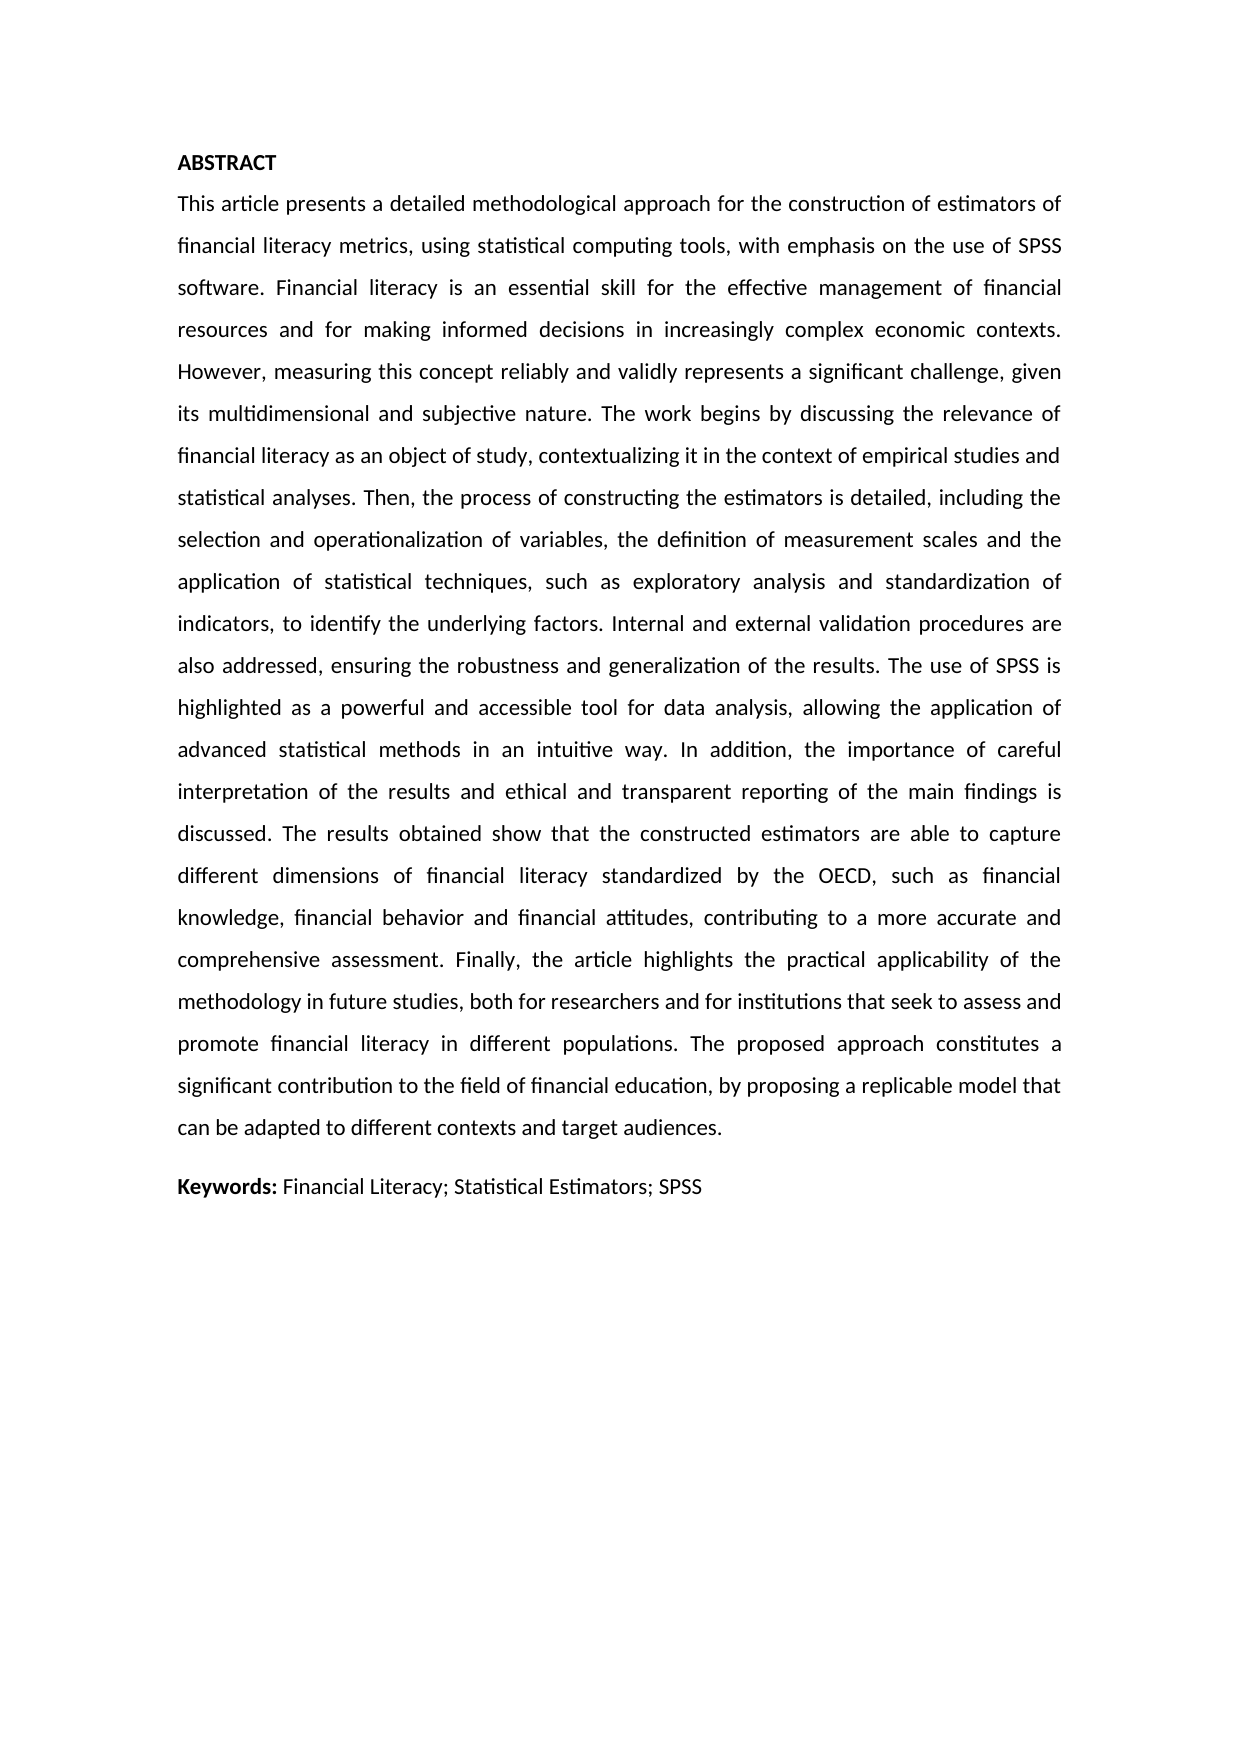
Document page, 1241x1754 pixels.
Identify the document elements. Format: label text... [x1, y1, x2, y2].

text This article presents a detailed methodological approach for the construction of estimators of financial literacy metrics, using statistical computing tools, with emphasis on the use of SPSS software. Financial literacy is an essential skill for the effective management of financial resources and for making informed decisions in increasingly complex economic contexts. However, measuring this concept reliably and validly represents a significant challenge, given its multidimensional and subjective nature. The work begins by discussing the relevance of financial literacy as an object of study, contextualizing it in the context of empirical studies and statistical analyses. Then, the process of constructing the estimators is detailed, including the selection and operationalization of variables, the definition of measurement scales and the application of statistical techniques, such as exploratory analysis and standardization of indicators, to identify the underlying factors. Internal and external validation procedures are also addressed, ensuring the robustness and generalization of the results. The use of SPSS is highlighted as a powerful and accessible tool for data analysis, allowing the application of advanced statistical methods in an intuitive way. In addition, the importance of careful interpretation of the results and ethical and transparent reporting of the main findings is discussed. The results obtained show that the constructed estimators are able to capture different dimensions of financial literacy standardized by the OECD, such as financial knowledge, financial behavior and financial attitudes, contributing to a more accurate and comprehensive assessment. Finally, the article highlights the practical applicability of the methodology in future studies, both for researchers and for institutions that seek to assess and promote financial literacy in different populations. The proposed approach constitutes a significant contribution to the field of financial education, by proposing a replicable model that can be adapted to different contexts and target audiences. [177, 189, 1063, 1141]
text ABSTRACT [177, 148, 1063, 176]
text Keywords: Financial Literacy; Statistical Estimators; SPSS [177, 1172, 1063, 1200]
